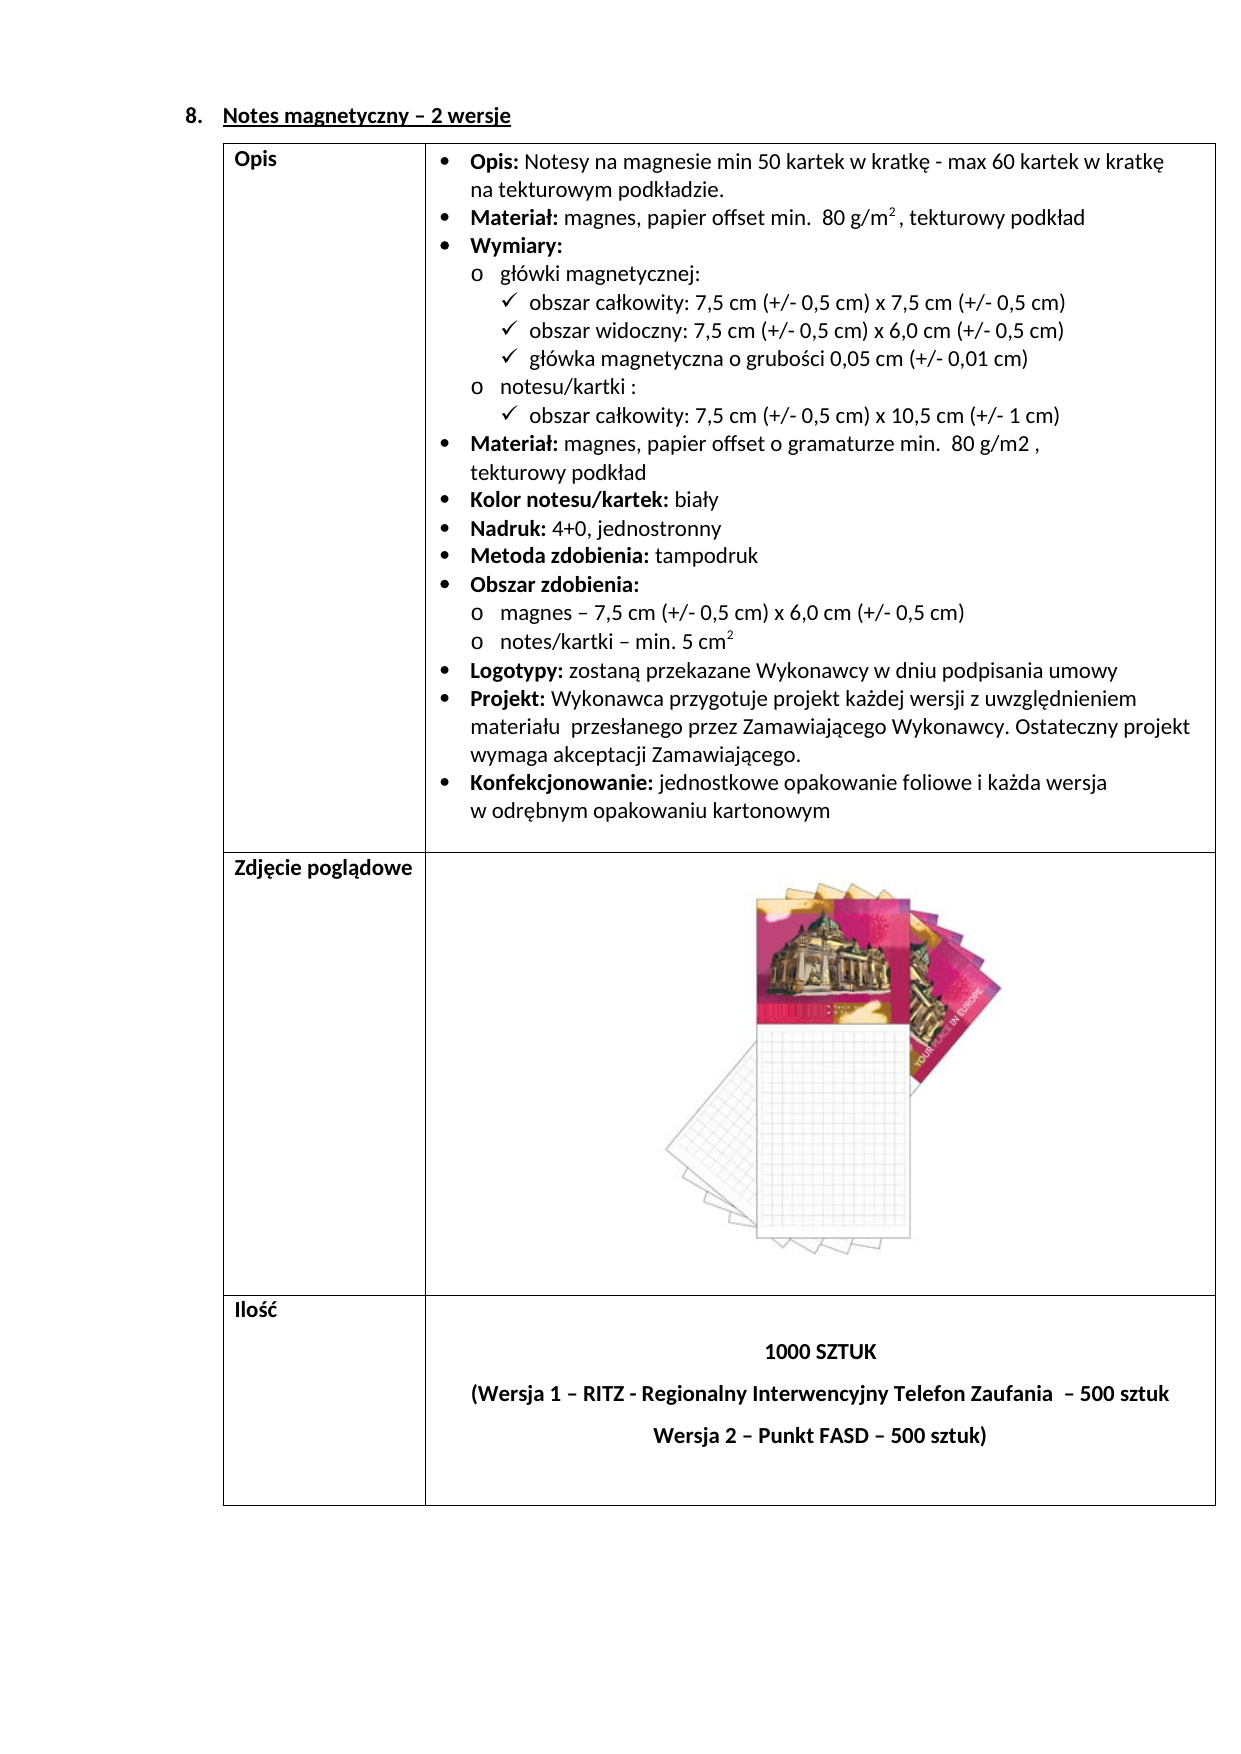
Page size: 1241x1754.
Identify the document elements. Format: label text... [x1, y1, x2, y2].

list Notes magnetyczny – 2 wersje [185, 101, 1093, 129]
table_header Opis: Notesy na magnesie min 50 kartek w kratkę - max 60 kartek w kratkę na tekturowym podkładzie. Materiał: magnes, papier offset min. 80 g/m2 , tekturowy podkład Wymiary: główki magnetycznej: obszar całkowity: 7,5 cm (+/- 0,5 cm) x 7,5 cm (+/- 0,5 cm) obszar widoczny: 7,5 cm (+/- 0,5 cm) x 6,0 cm (+/- 0,5 cm) główka magnetyczna o grubości 0,05 cm (+/- 0,01 cm) notesu/kartki : obszar całkowity: 7,5 cm (+/- 0,5 cm) x 10,5 cm (+/- 1 cm) Materiał: magnes, papier offset o gramaturze min. 80 g/m2 , tekturowy podkład Kolor notesu/kartek: biały Nadruk: 4+0, jednostronny Metoda zdobienia: tampodruk Obszar zdobienia: magnes – 7,5 cm (+/- 0,5 cm) x 6,0 cm (+/- 0,5 cm) notes/kartki – min. 5 cm2 Logotypy: zostaną przekazane Wykonawcy w dniu podpisania umowy Projekt: Wykonawca przygotuje projekt każdej wersji z uwzględnieniem materiału przesłanego przez Zamawiającego Wykonawcy. Ostateczny projekt wymaga akceptacji Zamawiającego. Konfekcjonowanie: jednostkowe opakowanie foliowe i każda wersja w odrębnym opakowaniu kartonowym [426, 144, 1215, 852]
table_cell 1000 SZTUK (Wersja 1 – RITZ - Regionalny Interwencyjny Telefon Zaufania – 500 sztuk Wersja 2 – Punkt FASD – 500 sztuk) [426, 1296, 1215, 1504]
picture [629, 853, 1011, 1282]
table_cell Zdjęcie poglądowe [224, 853, 425, 1294]
table_cell Ilość [224, 1296, 425, 1504]
table_cell [426, 853, 1215, 1294]
table_header Opis [224, 144, 425, 852]
